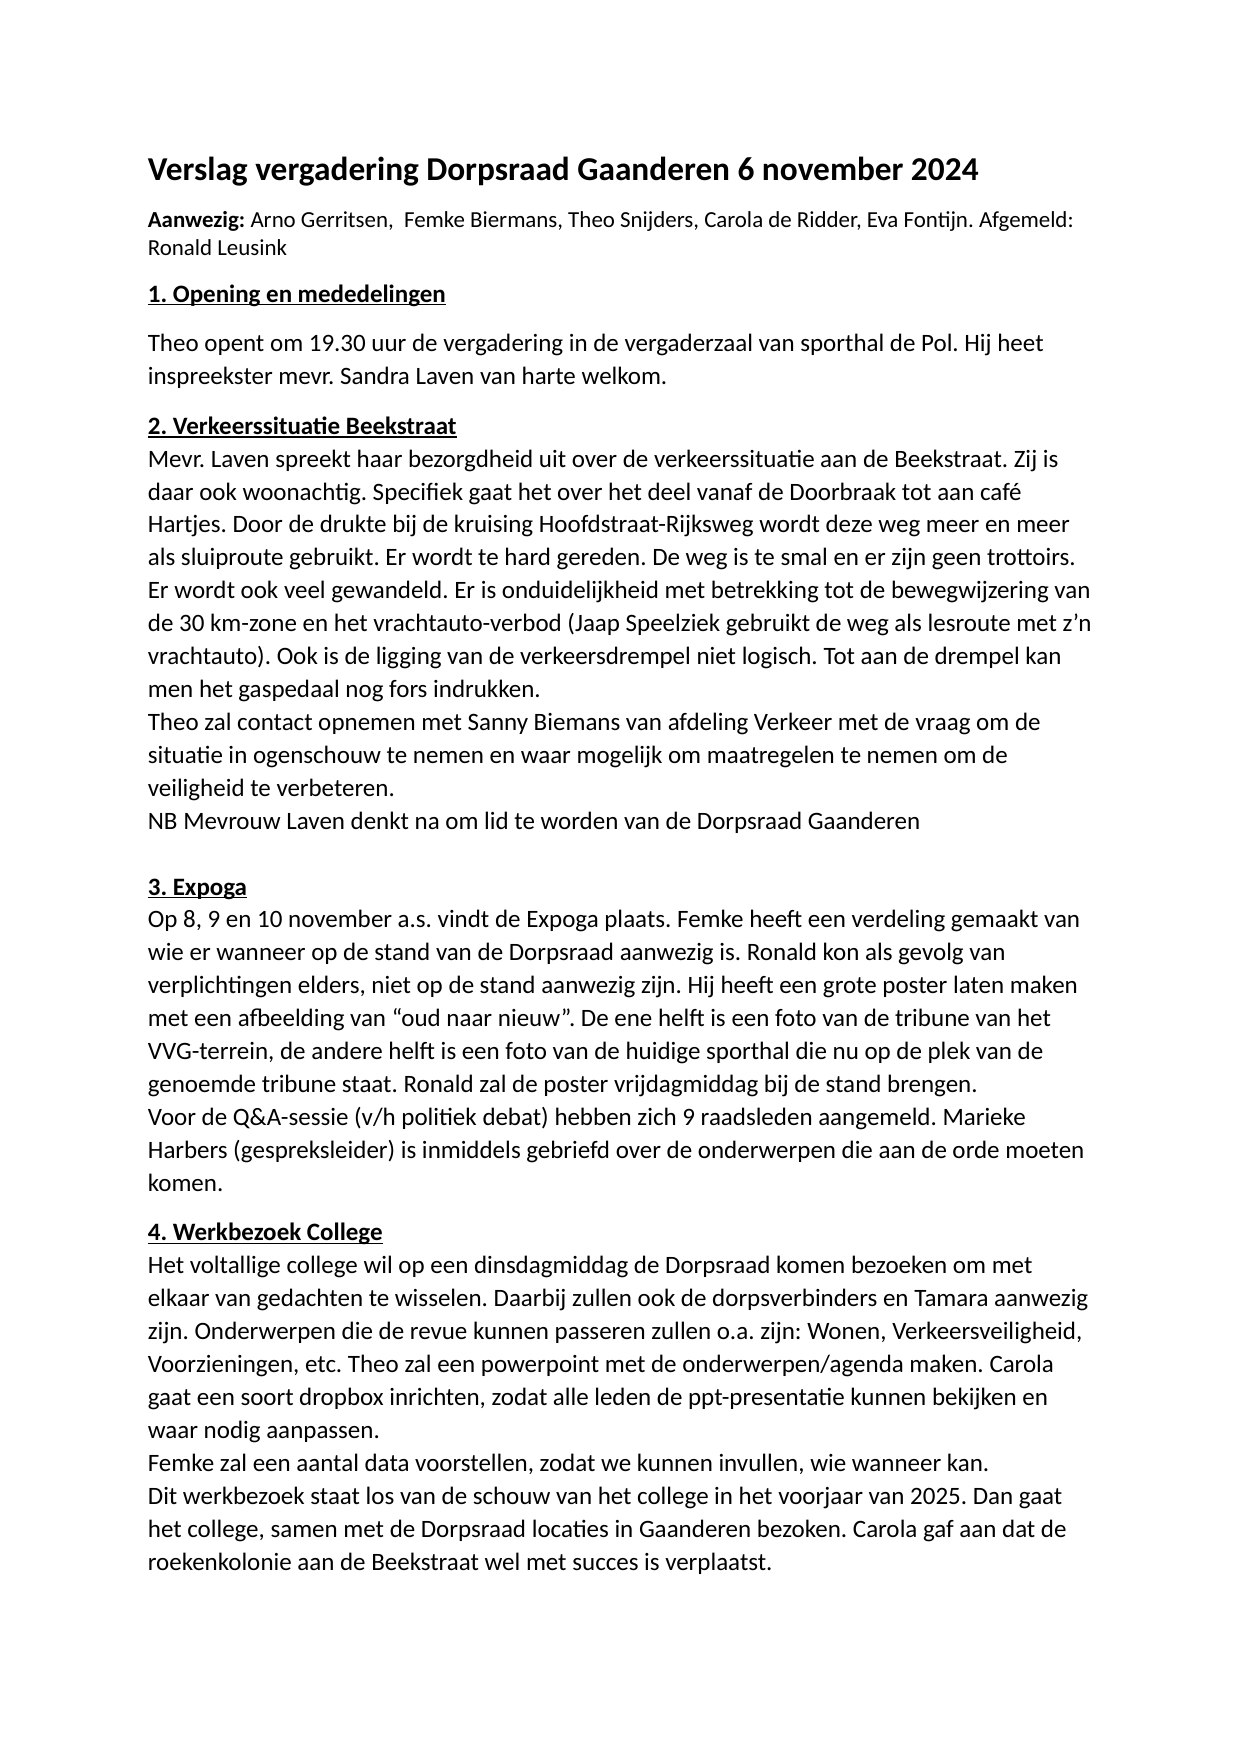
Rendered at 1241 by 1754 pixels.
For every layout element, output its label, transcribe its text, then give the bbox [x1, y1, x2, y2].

text Aanwezig: Arno Gerritsen, Femke Biermans, Theo Snijders, Carola de Ridder, Eva Fontijn. Afgemeld: Ronald Leusink [148, 205, 1093, 261]
text Verslag vergadering Dorpsraad Gaanderen 6 november 2024 [148, 148, 1093, 188]
text 2. Verkeerssituatie Beekstraat Mevr. Laven spreekt haar bezorgdheid uit over de verkeerssituatie aan de Beekstraat. Zij is daar ook woonachtig. Specifiek gaat het over het deel vanaf de Doorbraak tot aan café Hartjes. Door de drukte bij de kruising Hoofdstraat-Rijksweg wordt deze weg meer en meer als sluiproute gebruikt. Er wordt te hard gereden. De weg is te smal en er zijn geen trottoirs. Er wordt ook veel gewandeld. Er is onduidelijkheid met betrekking tot de bewegwijzering van de 30 km-zone en het vrachtauto-verbod (Jaap Speelziek gebruikt de weg als lesroute met z’n vrachtauto). Ook is de ligging van de verkeersdrempel niet logisch. Tot aan de drempel kan men het gaspedaal nog fors indrukken. Theo zal contact opnemen met Sanny Biemans van afdeling Verkeer met de vraag om de situatie in ogenschouw te nemen en waar mogelijk om maatregelen te nemen om de veiligheid te verbeteren. NB Mevrouw Laven denkt na om lid te worden van de Dorpsraad Gaanderen 3. Expoga Op 8, 9 en 10 november a.s. vindt de Expoga plaats. Femke heeft een verdeling gemaakt van wie er wanneer op de stand van de Dorpsraad aanwezig is. Ronald kon als gevolg van verplichtingen elders, niet op de stand aanwezig zijn. Hij heeft een grote poster laten maken met een afbeelding van “oud naar nieuw”. De ene helft is een foto van de tribune van het VVG-terrein, de andere helft is een foto van de huidige sporthal die nu op de plek van de genoemde tribune staat. Ronald zal de poster vrijdagmiddag bij de stand brengen. Voor de Q&A-sessie (v/h politiek debat) hebben zich 9 raadsleden aangemeld. Marieke Harbers (gespreksleider) is inmiddels gebriefd over de onderwerpen die aan de orde moeten komen. [148, 410, 1093, 1197]
text Theo opent om 19.30 uur de vergadering in de vergaderzaal van sporthal de Pol. Hij heet inspreekster mevr. Sandra Laven van harte welkom. [148, 327, 1093, 391]
text 4. Werkbezoek College Het voltallige college wil op een dinsdagmiddag de Dorpsraad komen bezoeken om met elkaar van gedachten te wisselen. Daarbij zullen ook de dorpsverbinders en Tamara aanwezig zijn. Onderwerpen die de revue kunnen passeren zullen o.a. zijn: Wonen, Verkeersveiligheid, Voorzieningen, etc. Theo zal een powerpoint met de onderwerpen/agenda maken. Carola gaat een soort dropbox inrichten, zodat alle leden de ppt-presentatie kunnen bekijken en waar nodig aanpassen. Femke zal een aantal data voorstellen, zodat we kunnen invullen, wie wanneer kan. Dit werkbezoek staat los van de schouw van het college in het voorjaar van 2025. Dan gaat het college, samen met de Dorpsraad locaties in Gaanderen bezoken. Carola gaf aan dat de roekenkolonie aan de Beekstraat wel met succes is verplaatst. [148, 1216, 1093, 1576]
text 1. Opening en mededelingen [148, 278, 1093, 308]
